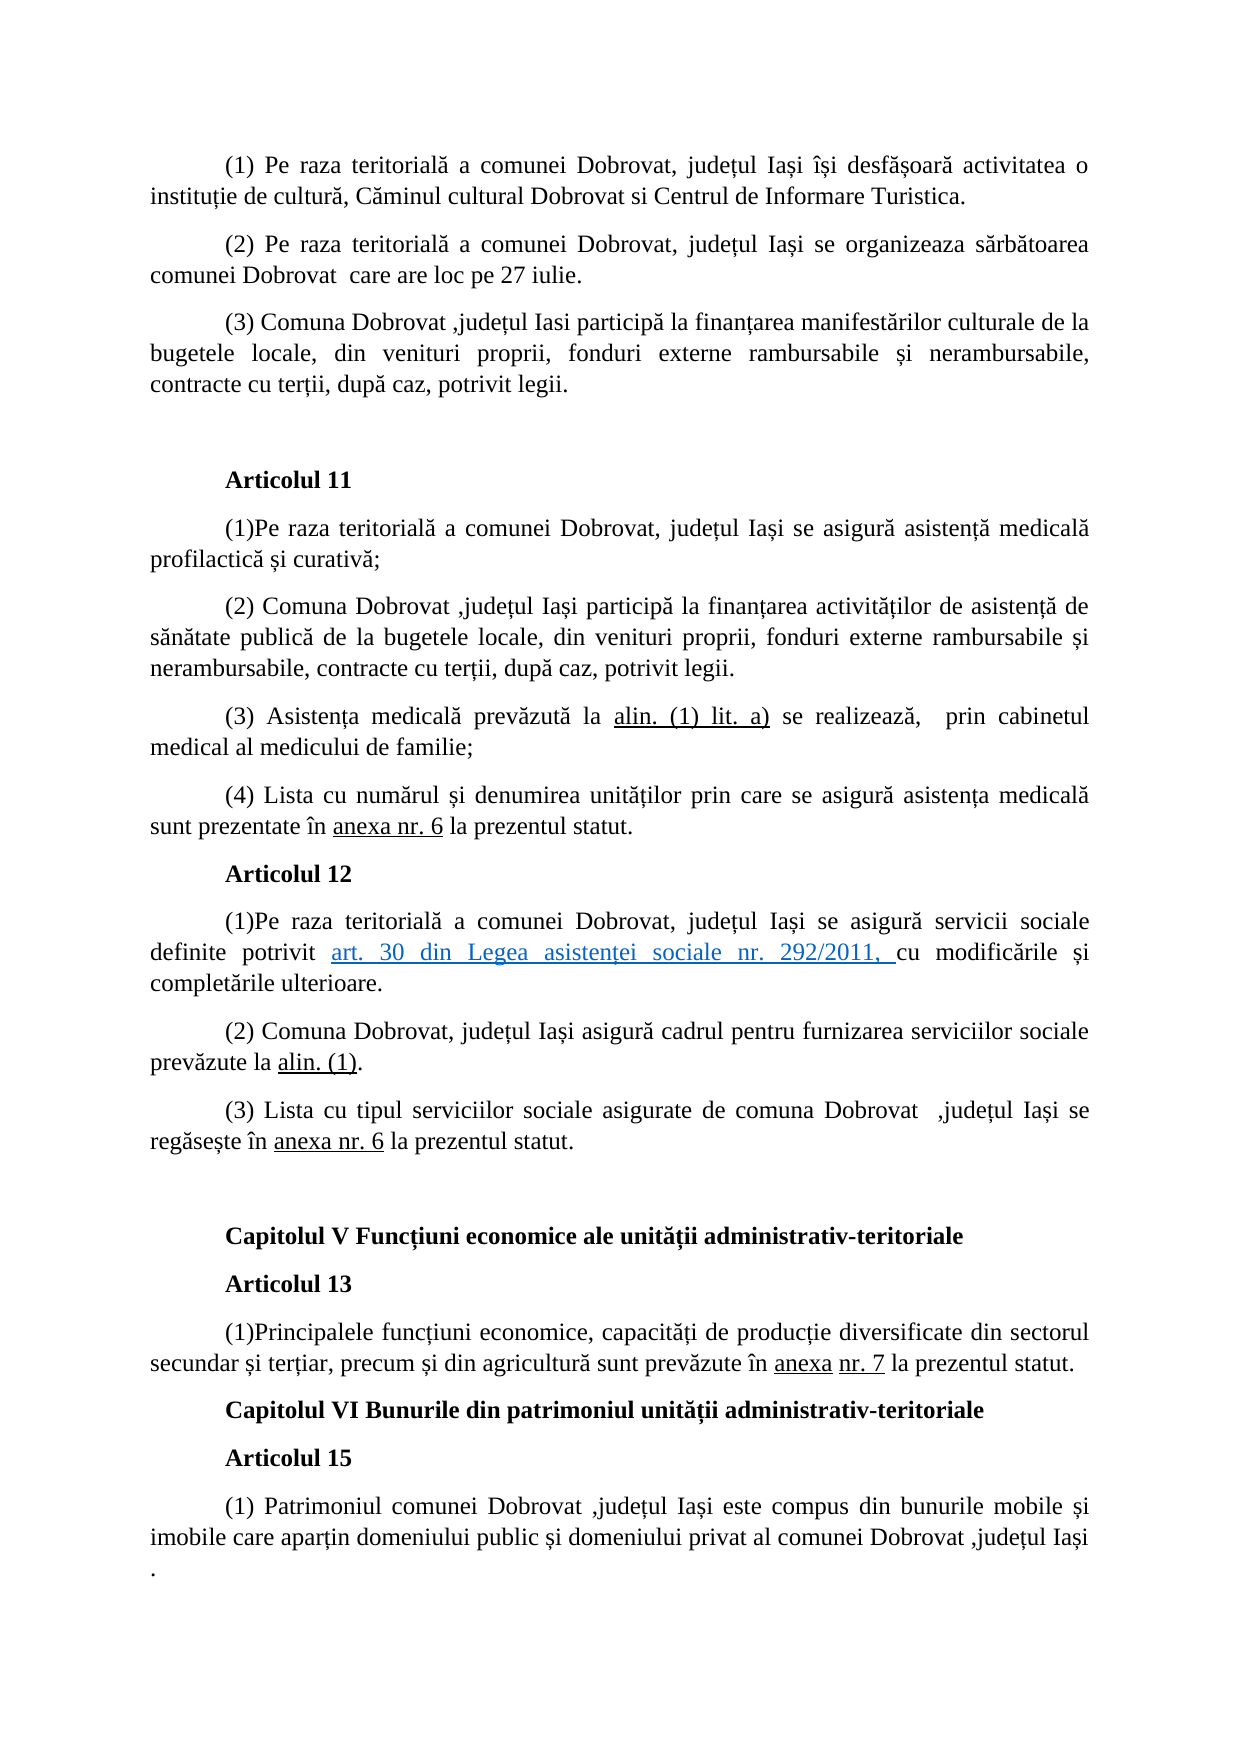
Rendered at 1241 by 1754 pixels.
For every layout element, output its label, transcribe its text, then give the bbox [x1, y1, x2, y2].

text Articolul 15 [150, 1443, 1090, 1472]
text Articolul 11 [150, 465, 1090, 494]
text (2) Pe raza teritorială a comunei Dobrovat, județul Iași se organizeaza sărbătoarea comunei Dobrovat care are loc pe 27 iulie. [150, 229, 1090, 288]
text Articolul 13 [150, 1269, 1090, 1298]
text (3) Lista cu tipul serviciilor sociale asigurate de comuna Dobrovat ,județul Iași se regăsește în anexa nr. 6 la prezentul statut. [150, 1095, 1090, 1155]
text (4) Lista cu numărul și denumirea unităților prin care se asigură asistența medicală sunt prezentate în anexa nr. 6 la prezentul statut. [150, 780, 1090, 840]
text (3) Asistența medicală prevăzută la alin. (1) lit. a) se realizează, prin cabinetul medical al medicului de familie; [150, 701, 1090, 761]
text (2) Comuna Dobrovat, județul Iași asigură cadrul pentru furnizarea serviciilor sociale prevăzute la alin. (1). [150, 1016, 1090, 1076]
text Articolul 12 [150, 859, 1090, 887]
text (1) Patrimoniul comunei Dobrovat ,județul Iași este compus din bunurile mobile și imobile care aparțin domeniului public și domeniului privat al comunei Dobrovat ,județul Iași . [150, 1491, 1090, 1582]
text (1) Pe raza teritorială a comunei Dobrovat, județul Iași își desfășoară activitatea o instituție de cultură, Căminul cultural Dobrovat si Centrul de Informare Turistica. [150, 150, 1090, 210]
text (1)Pe raza teritorială a comunei Dobrovat, județul Iași se asigură servicii sociale definite potrivit art. 30 din Legea asistenței sociale nr. 292/2011, cu modificările și completările ulterioare. [150, 906, 1090, 997]
text (1)Principalele funcțiuni economice, capacități de producție diversificate din sectorul secundar și terțiar, precum și din agricultură sunt prevăzute în anexa nr. 7 la prezentul statut. [150, 1317, 1090, 1377]
text Capitolul V Funcțiuni economice ale unității administrativ-teritoriale [150, 1221, 1090, 1250]
text (1)Pe raza teritorială a comunei Dobrovat, județul Iași se asigură asistență medicală profilactică și curativă; [150, 513, 1090, 572]
text (3) Comuna Dobrovat ,județul Iasi participă la finanțarea manifestărilor culturale de la bugetele locale, din venituri proprii, fonduri externe rambursabile și nerambursabile, contracte cu terții, după caz, potrivit legii. [150, 307, 1090, 398]
text Capitolul VI Bunurile din patrimoniul unității administrativ-teritoriale [150, 1396, 1090, 1424]
text (2) Comuna Dobrovat ,județul Iași participă la finanțarea activităților de asistență de sănătate publică de la bugetele locale, din venituri proprii, fonduri externe rambursabile și nerambursabile, contracte cu terții, după caz, potrivit legii. [150, 591, 1090, 682]
